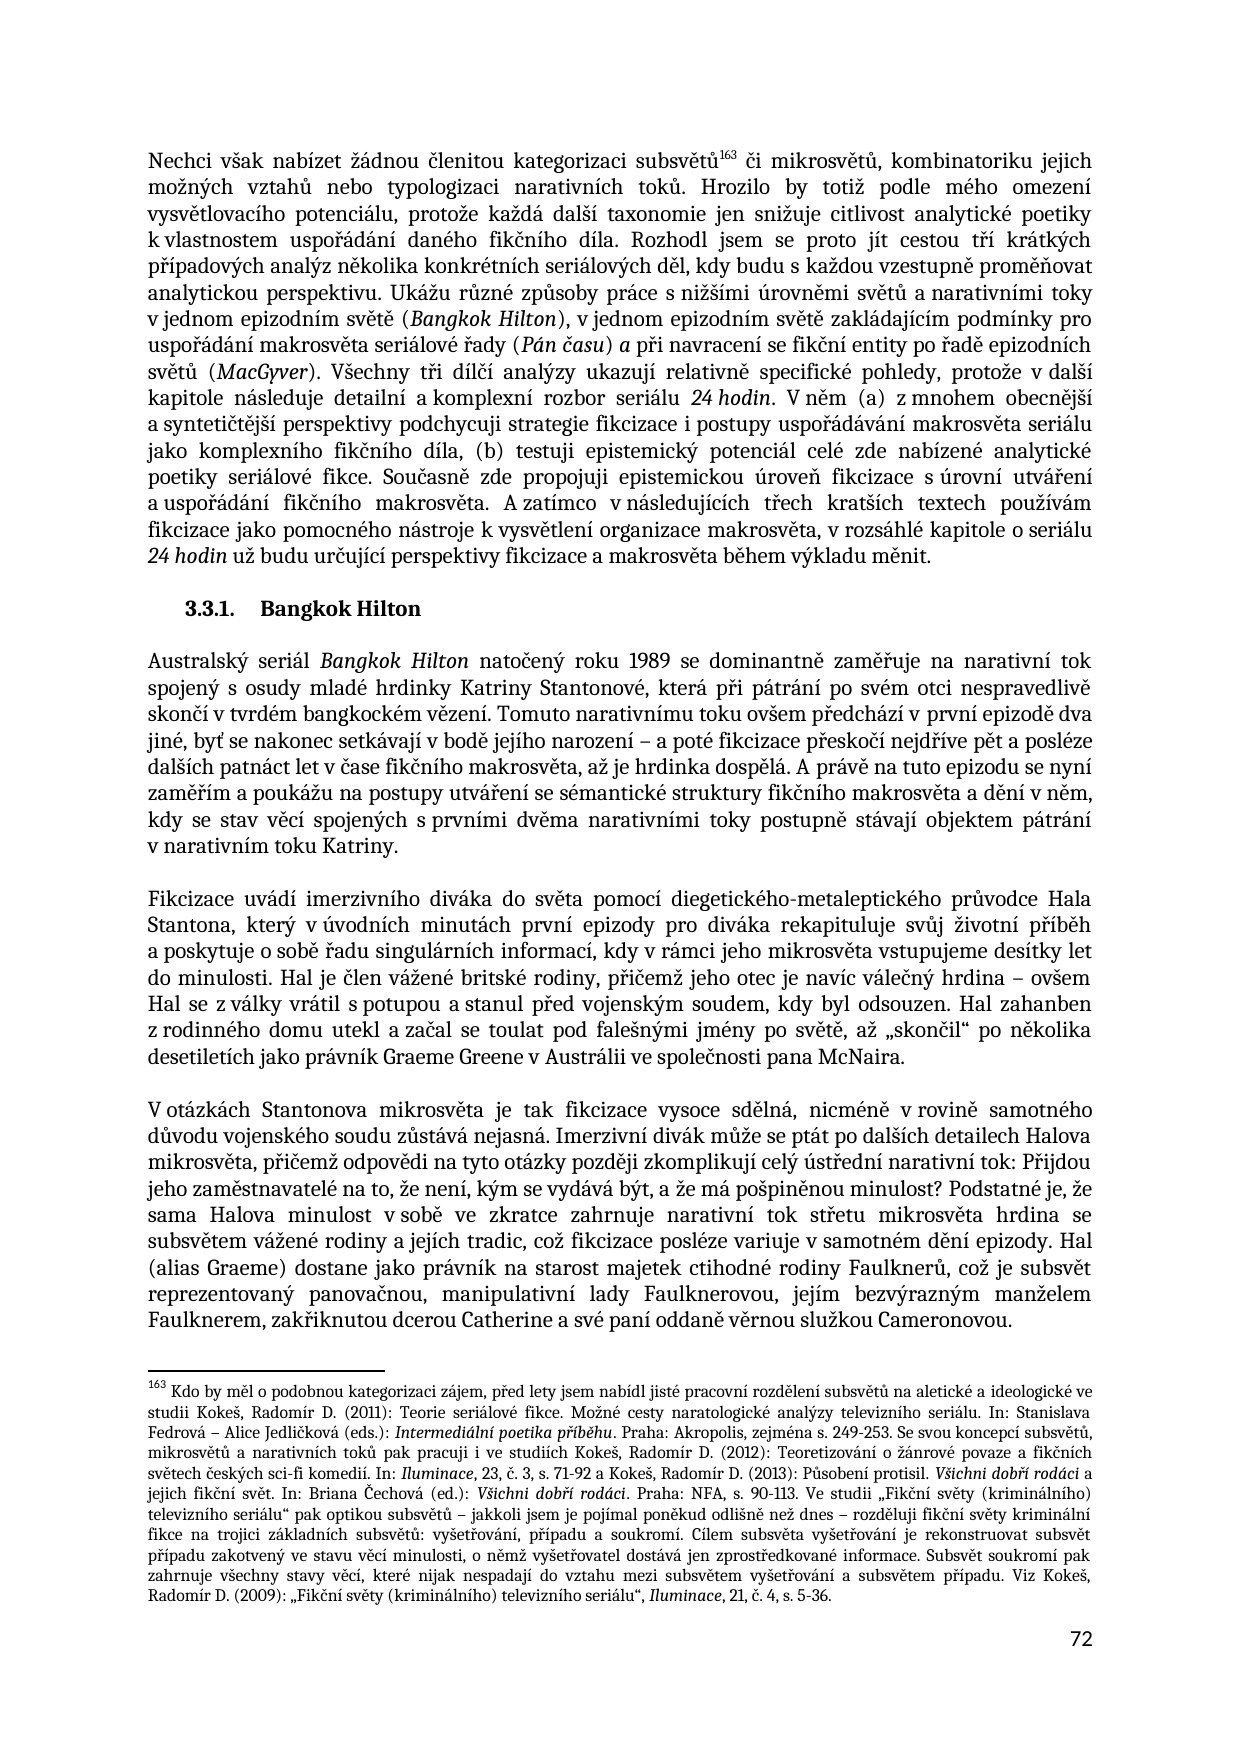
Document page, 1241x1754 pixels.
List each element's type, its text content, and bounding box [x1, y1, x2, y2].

text Nechci však nabízet žádnou členitou kategorizaci subsvětů či mikrosvětů, kombinatoriku jejich možných vztahů nebo typologizaci narativních toků. Hrozilo by totiž podle mého omezení vysvětlovacího potenciálu, protože každá další taxonomie jen snižuje citlivost analytické poetiky k vlastnostem uspořádání daného fikčního díla. Rozhodl jsem se proto jít cestou tří krátkých případových analýz několika konkrétních seriálových děl, kdy budu s každou vzestupně proměňovat analytickou perspektivu. Ukážu různé způsoby práce s nižšími úrovněmi světů a narativními toky v jednom epizodním světě (Bangkok Hilton), v jednom epizodním světě zakládajícím podmínky pro uspořádání makrosvěta seriálové řady (Pán času) a při navracení se fikční entity po řadě epizodních světů (MacGyver). Všechny tři dílčí analýzy ukazují relativně specifické pohledy, protože v další kapitole následuje detailní a komplexní rozbor seriálu 24 hodin. V něm (a) z mnohem obecnější a syntetičtější perspektivy podchycuji strategie fikcizace i postupy uspořádávání makrosvěta seriálu jako komplexního fikčního díla, (b) testuji epistemický potenciál celé zde nabízené analytické poetiky seriálové fikce. Současně zde propojuji epistemickou úroveň fikcizace s úrovní utváření a uspořádání fikčního makrosvěta. A zatímco v následujících třech kratších textech používám fikcizace jako pomocného nástroje k vysvětlení organizace makrosvěta, v rozsáhlé kapitole o seriálu 24 hodin už budu určující perspektivy fikcizace a makrosvěta během výkladu měnit. [148, 148, 1093, 569]
text Fikcizace uvádí imerzivního diváka do světa pomocí diegetického-metaleptického průvodce Hala Stantona, který v úvodních minutách první epizody pro diváka rekapituluje svůj životní příběh a poskytuje o sobě řadu singulárních informací, kdy v rámci jeho mikrosvěta vstupujeme desítky let do minulosti. Hal je člen vážené britské rodiny, přičemž jeho otec je navíc válečný hrdina – ovšem Hal se z války vrátil s potupou a stanul před vojenským soudem, kdy byl odsouzen. Hal zahanben z rodinného domu utekl a začal se toulat pod falešnými jmény po světě, až „skončil“ po několika desetiletích jako právník Graeme Greene v Austrálii ve společnosti pana McNaira. [148, 886, 1093, 1070]
text Australský seriál Bangkok Hilton natočený roku 1989 se dominantně zaměřuje na narativní tok spojený s osudy mladé hrdinky Katriny Stantonové, která při pátrání po svém otci nespravedlivě skončí v tvrdém bangkockém vězení. Tomuto narativnímu toku ovšem předchází v první epizodě dva jiné, byť se nakonec setkávají v bodě jejího narození – a poté fikcizace přeskočí nejdříve pět a posléze dalších patnáct let v čase fikčního makrosvěta, až je hrdinka dospělá. A právě na tuto epizodu se nyní zaměřím a poukážu na postupy utváření se sémantické struktury fikčního makrosvěta a dění v něm, kdy se stav věcí spojených s prvními dvěma narativními toky postupně stávají objektem pátrání v narativním toku Katriny. [148, 648, 1093, 859]
list Bangkok Hilton [185, 596, 1093, 622]
text V otázkách Stantonova mikrosvěta je tak fikcizace vysoce sdělná, nicméně v rovině samotného důvodu vojenského soudu zůstává nejasná. Imerzivní divák může se ptát po dalších detailech Halova mikrosvěta, přičemž odpovědi na tyto otázky později zkomplikují celý ústřední narativní tok: Přijdou jeho zaměstnavatelé na to, že není, kým se vydává být, a že má pošpiněnou minulost? Podstatné je, že sama Halova minulost v sobě ve zkratce zahrnuje narativní tok střetu mikrosvěta hrdina se subsvětem vážené rodiny a jejích tradic, což fikcizace posléze variuje v samotném dění epizody. Hal (alias Graeme) dostane jako právník na starost majetek ctihodné rodiny Faulknerů, což je subsvět reprezentovaný panovačnou, manipulativní lady Faulknerovou, jejím bezvýrazným manželem Faulknerem, zakřiknutou dcerou Catherine a své paní oddaně věrnou služkou Cameronovou. [148, 1096, 1093, 1333]
